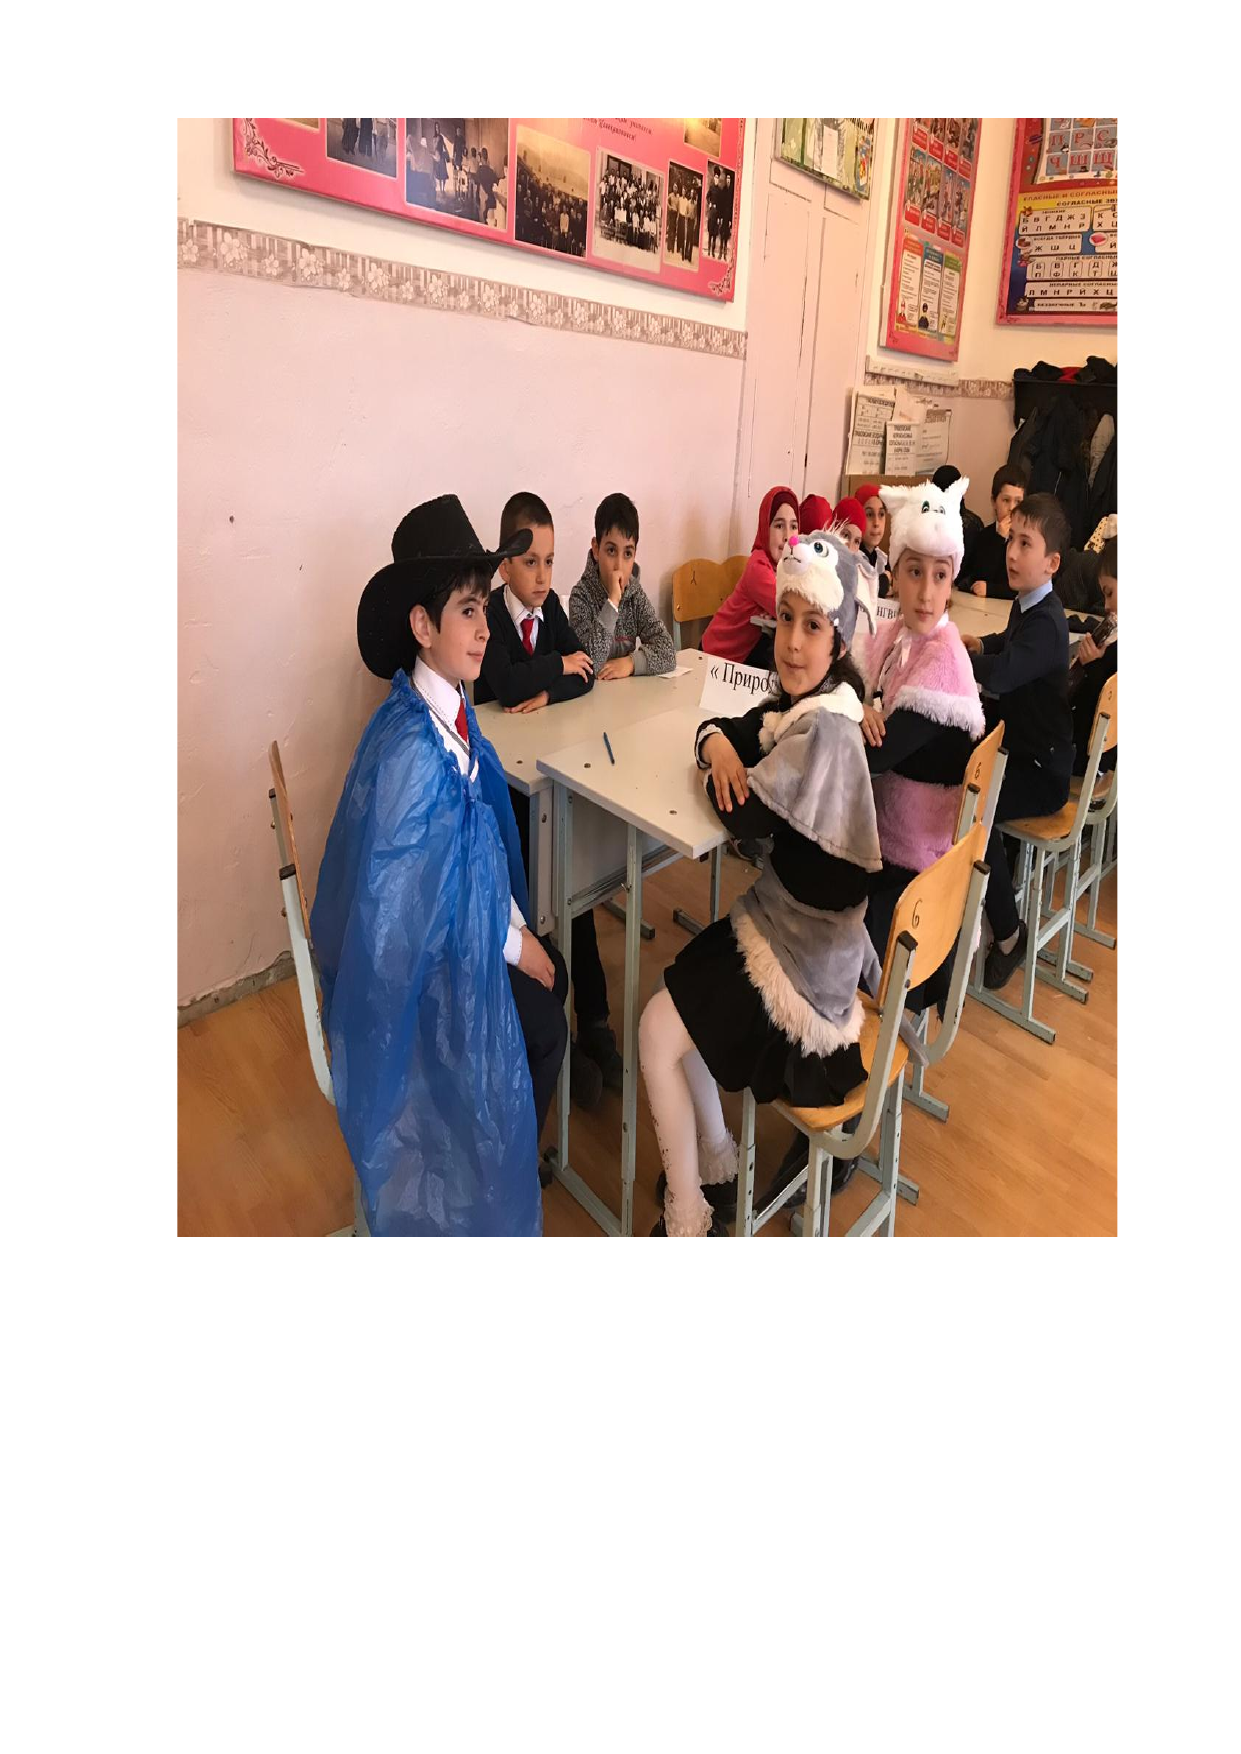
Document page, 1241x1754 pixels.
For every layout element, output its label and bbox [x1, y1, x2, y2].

picture [177, 118, 1118, 1237]
